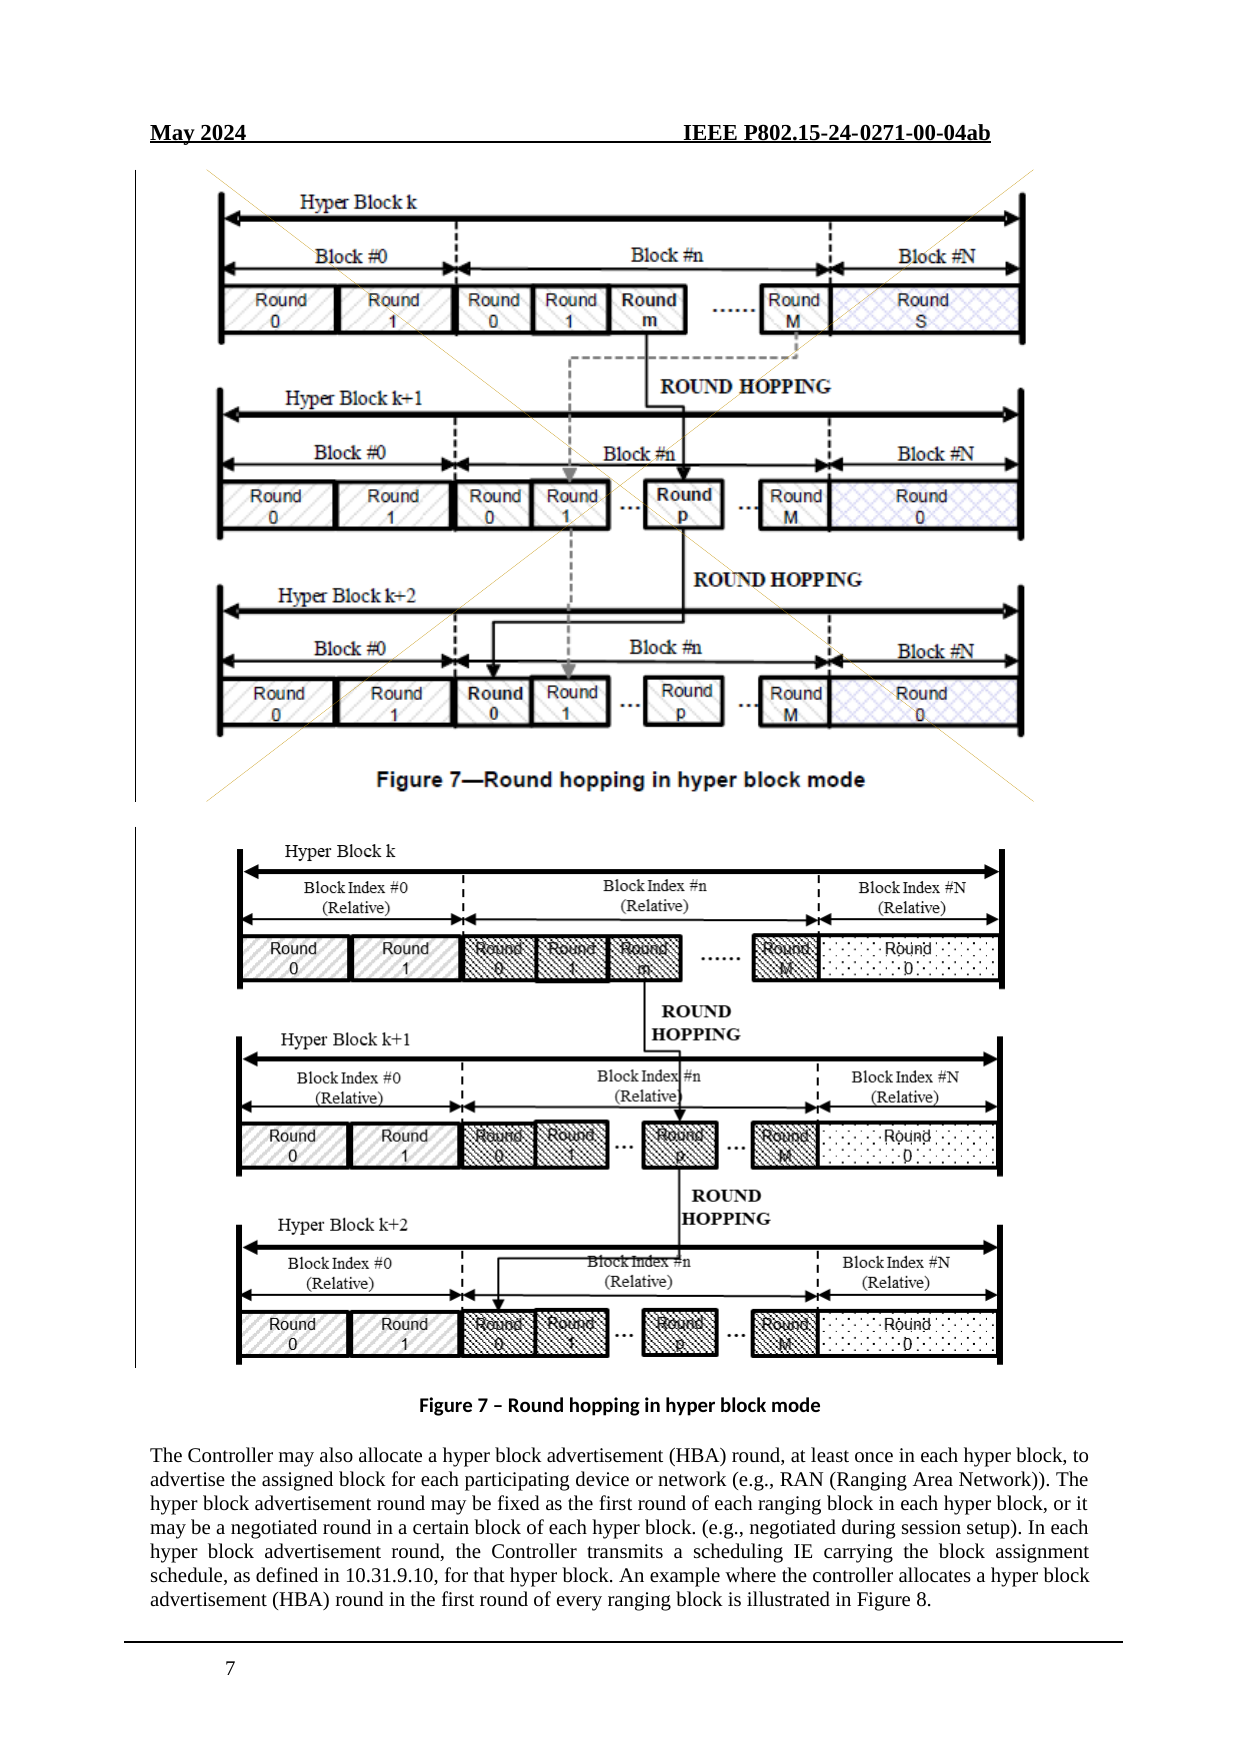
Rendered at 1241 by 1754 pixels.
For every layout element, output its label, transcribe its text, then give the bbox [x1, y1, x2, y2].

text Figure 7 – Round hopping in hyper block mode [150, 1393, 1090, 1418]
picture [226, 826, 1015, 1368]
text The Controller may also allocate a hyper block advertisement (HBA) round, at least once in each hyper block, to advertise the assigned block for each participating device or network (e.g., RAN (Ranging Area Network)). The hyper block advertisement round may be fixed as the first round of each ranging block in each hyper block, or it may be a negotiated round in a certain block of each hyper block. (e.g., negotiated during session setup). In each hyper block advertisement round, the Controller transmits a scheduling IE carrying the block assignment schedule, as defined in 10.31.9.10, for that hyper block. An example where the controller allocates a hyper block advertisement (HBA) round in the first round of every ranging block is illustrated in Figure 8. [150, 1443, 1090, 1611]
